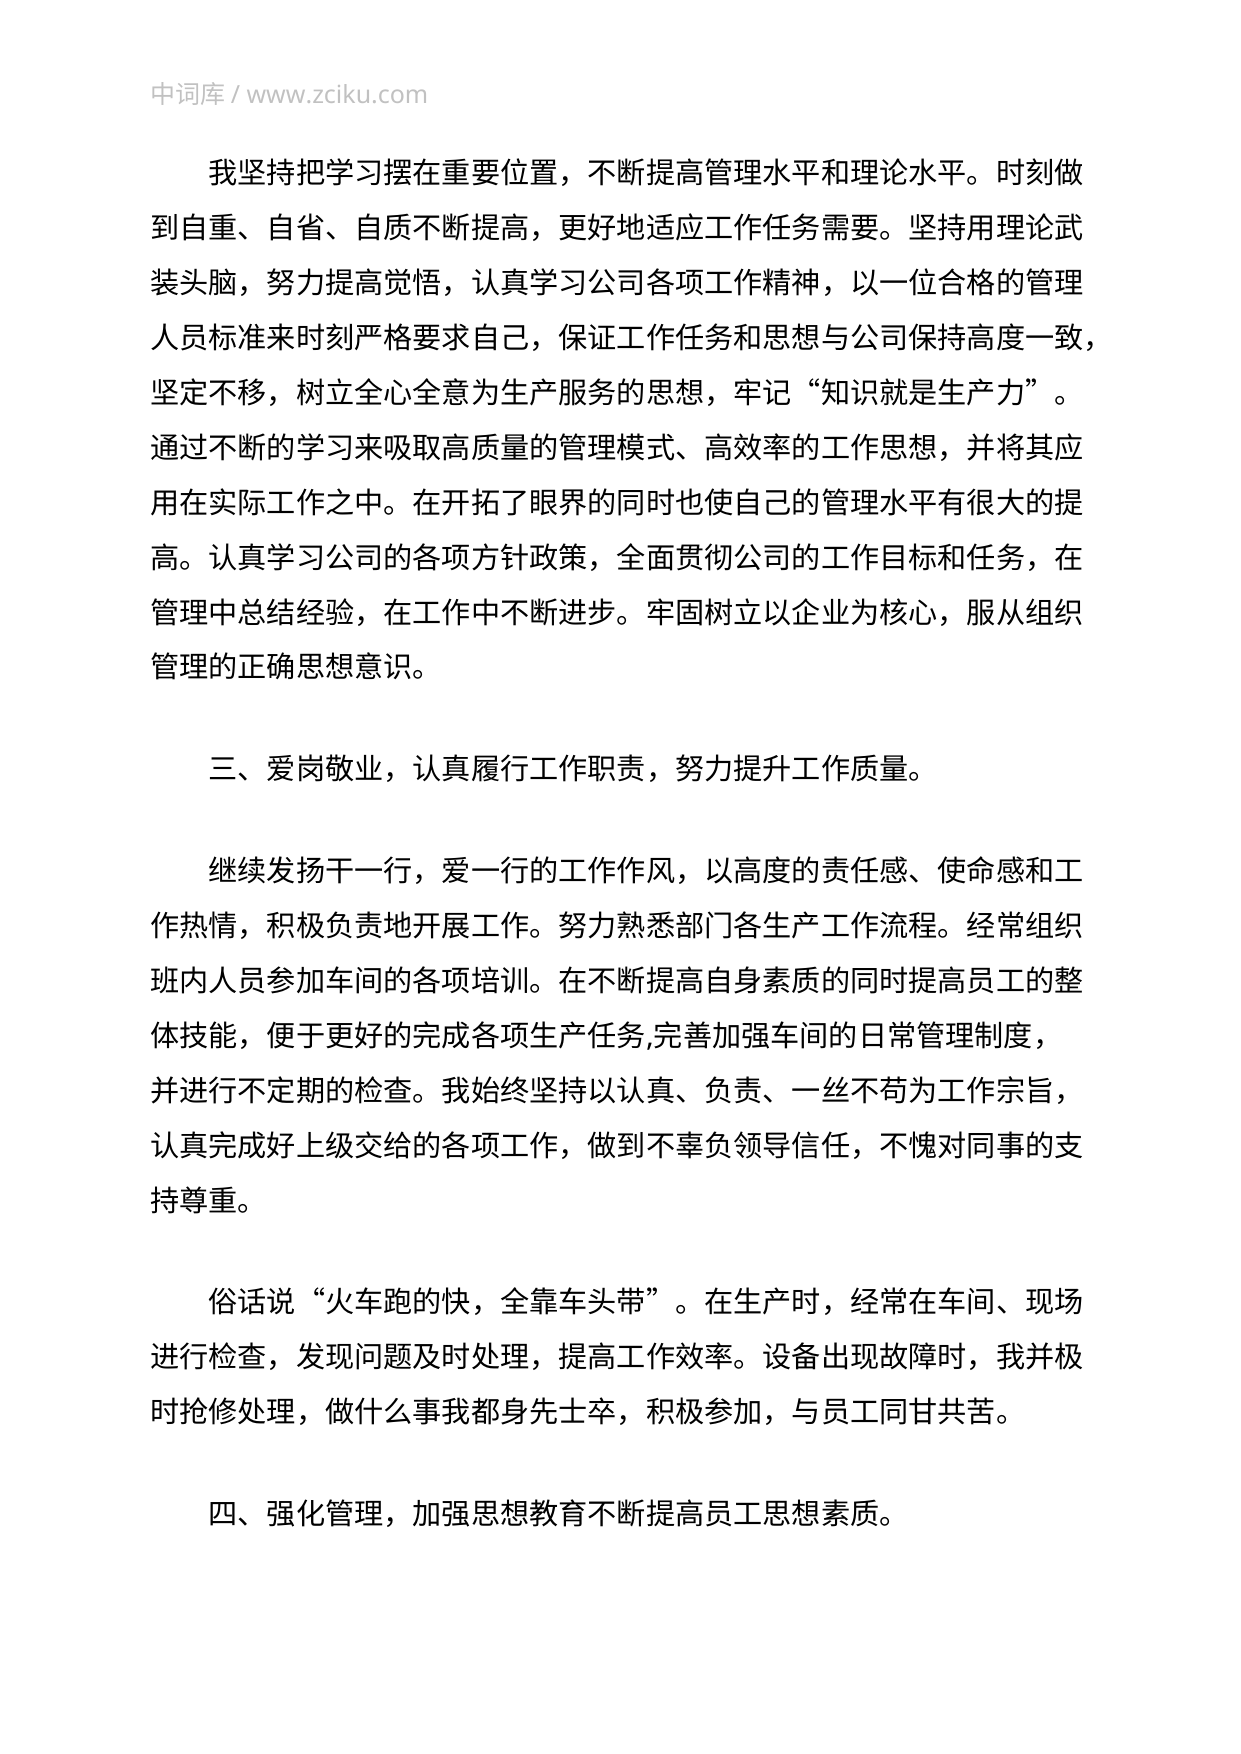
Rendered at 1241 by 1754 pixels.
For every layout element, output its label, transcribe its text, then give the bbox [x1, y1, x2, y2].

text 四、强化管理，加强思想教育不断提高员工思想素质。 [150, 1490, 1090, 1533]
text 俗话说“火车跑的快，全靠车头带”。在生产时，经常在车间、现场进行检查，发现问题及时处理，提高工作效率。设备出现故障时，我并极时抢修处理，做什么事我都身先士卒，积极参加，与员工同甘共苦。 [150, 1279, 1090, 1431]
text 继续发扬干一行，爱一行的工作作风，以高度的责任感、使命感和工作热情，积极负责地开展工作。努力熟悉部门各生产工作流程。经常组织班内人员参加车间的各项培训。在不断提高自身素质的同时提高员工的整体技能，便于更好的完成各项生产任务,完善加强车间的日常管理制度，并进行不定期的检查。我始终坚持以认真、负责、一丝不苟为工作宗旨，认真完成好上级交给的各项工作，做到不辜负领导信任，不愧对同事的支持尊重。 [150, 848, 1090, 1219]
text 我坚持把学习摆在重要位置，不断提高管理水平和理论水平。时刻做到自重、自省、自质不断提高，更好地适应工作任务需要。坚持用理论武装头脑，努力提高觉悟，认真学习公司各项工作精神，以一位合格的管理人员标准来时刻严格要求自己，保证工作任务和思想与公司保持高度一致，坚定不移，树立全心全意为生产服务的思想，牢记“知识就是生产力”。通过不断的学习来吸取高质量的管理模式、高效率的工作思想，并将其应用在实际工作之中。在开拓了眼界的同时也使自己的管理水平有很大的提高。认真学习公司的各项方针政策，全面贯彻公司的工作目标和任务，在管理中总结经验，在工作中不断进步。牢固树立以企业为核心，服从组织管理的正确思想意识。 [150, 150, 1090, 686]
text 三、爱岗敬业，认真履行工作职责，努力提升工作质量。 [150, 746, 1090, 788]
